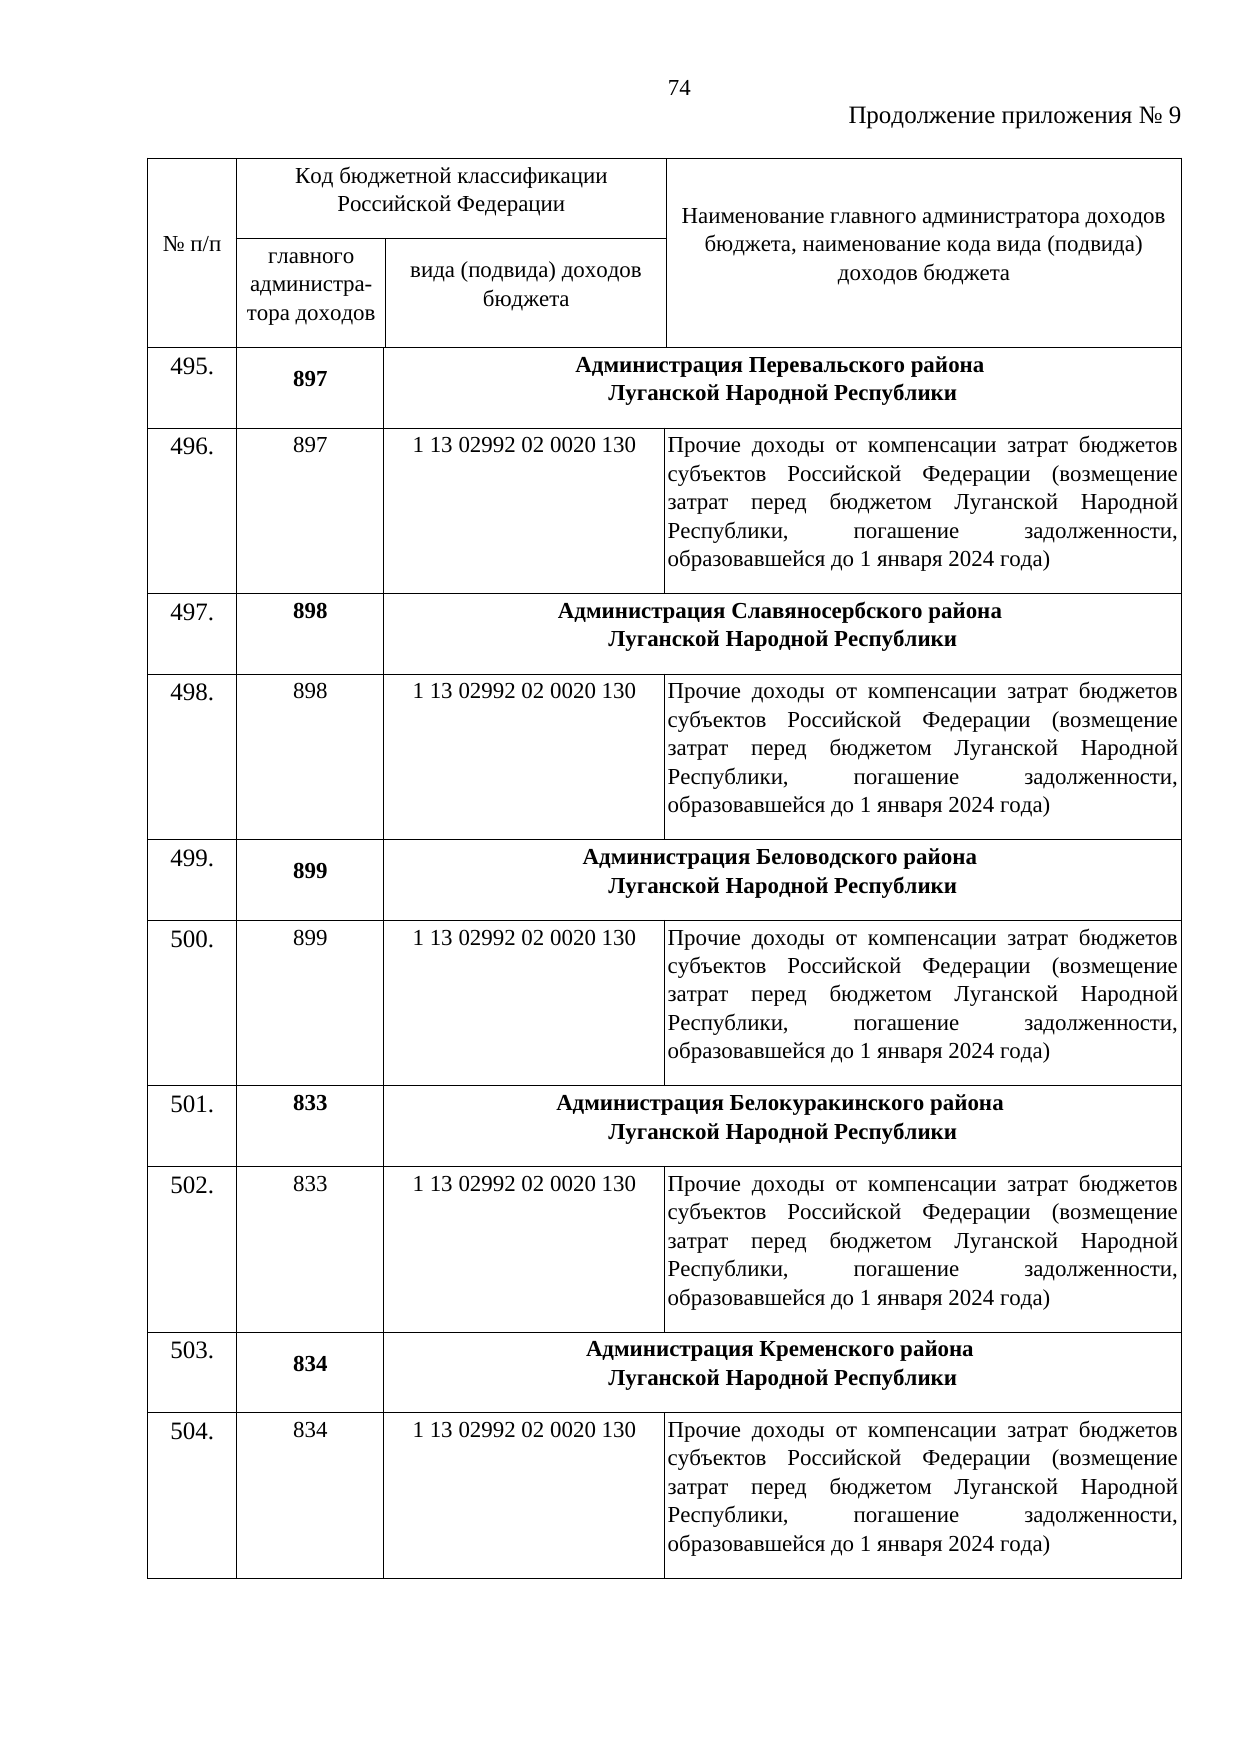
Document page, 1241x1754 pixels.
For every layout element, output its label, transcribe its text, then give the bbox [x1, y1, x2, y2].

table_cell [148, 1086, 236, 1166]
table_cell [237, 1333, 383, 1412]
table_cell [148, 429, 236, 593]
table_header № п/п [148, 159, 236, 347]
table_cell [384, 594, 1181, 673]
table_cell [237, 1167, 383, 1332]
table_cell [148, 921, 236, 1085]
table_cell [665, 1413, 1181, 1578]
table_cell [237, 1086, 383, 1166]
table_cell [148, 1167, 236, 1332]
table_cell главного администра-тора доходов [237, 239, 385, 347]
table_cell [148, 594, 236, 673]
table_header Код бюджетной классификации Российской Федерации [237, 159, 666, 238]
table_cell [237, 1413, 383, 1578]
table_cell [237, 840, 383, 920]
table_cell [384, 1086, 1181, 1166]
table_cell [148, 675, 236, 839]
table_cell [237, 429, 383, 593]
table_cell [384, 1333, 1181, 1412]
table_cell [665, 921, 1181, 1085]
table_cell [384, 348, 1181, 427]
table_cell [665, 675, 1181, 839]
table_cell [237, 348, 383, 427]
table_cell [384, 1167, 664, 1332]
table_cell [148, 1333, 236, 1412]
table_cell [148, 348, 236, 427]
table_cell вида (подвида) доходов бюджета [386, 239, 666, 347]
table_header Наименование главного администратора доходов бюджета, наименование кода вида (подвида) доходов бюджета [667, 159, 1181, 347]
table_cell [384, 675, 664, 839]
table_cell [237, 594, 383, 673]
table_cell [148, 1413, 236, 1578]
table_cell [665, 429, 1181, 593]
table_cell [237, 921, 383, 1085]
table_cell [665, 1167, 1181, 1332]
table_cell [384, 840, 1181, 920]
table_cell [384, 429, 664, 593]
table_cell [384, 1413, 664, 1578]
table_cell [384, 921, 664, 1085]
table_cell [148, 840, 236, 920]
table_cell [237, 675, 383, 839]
